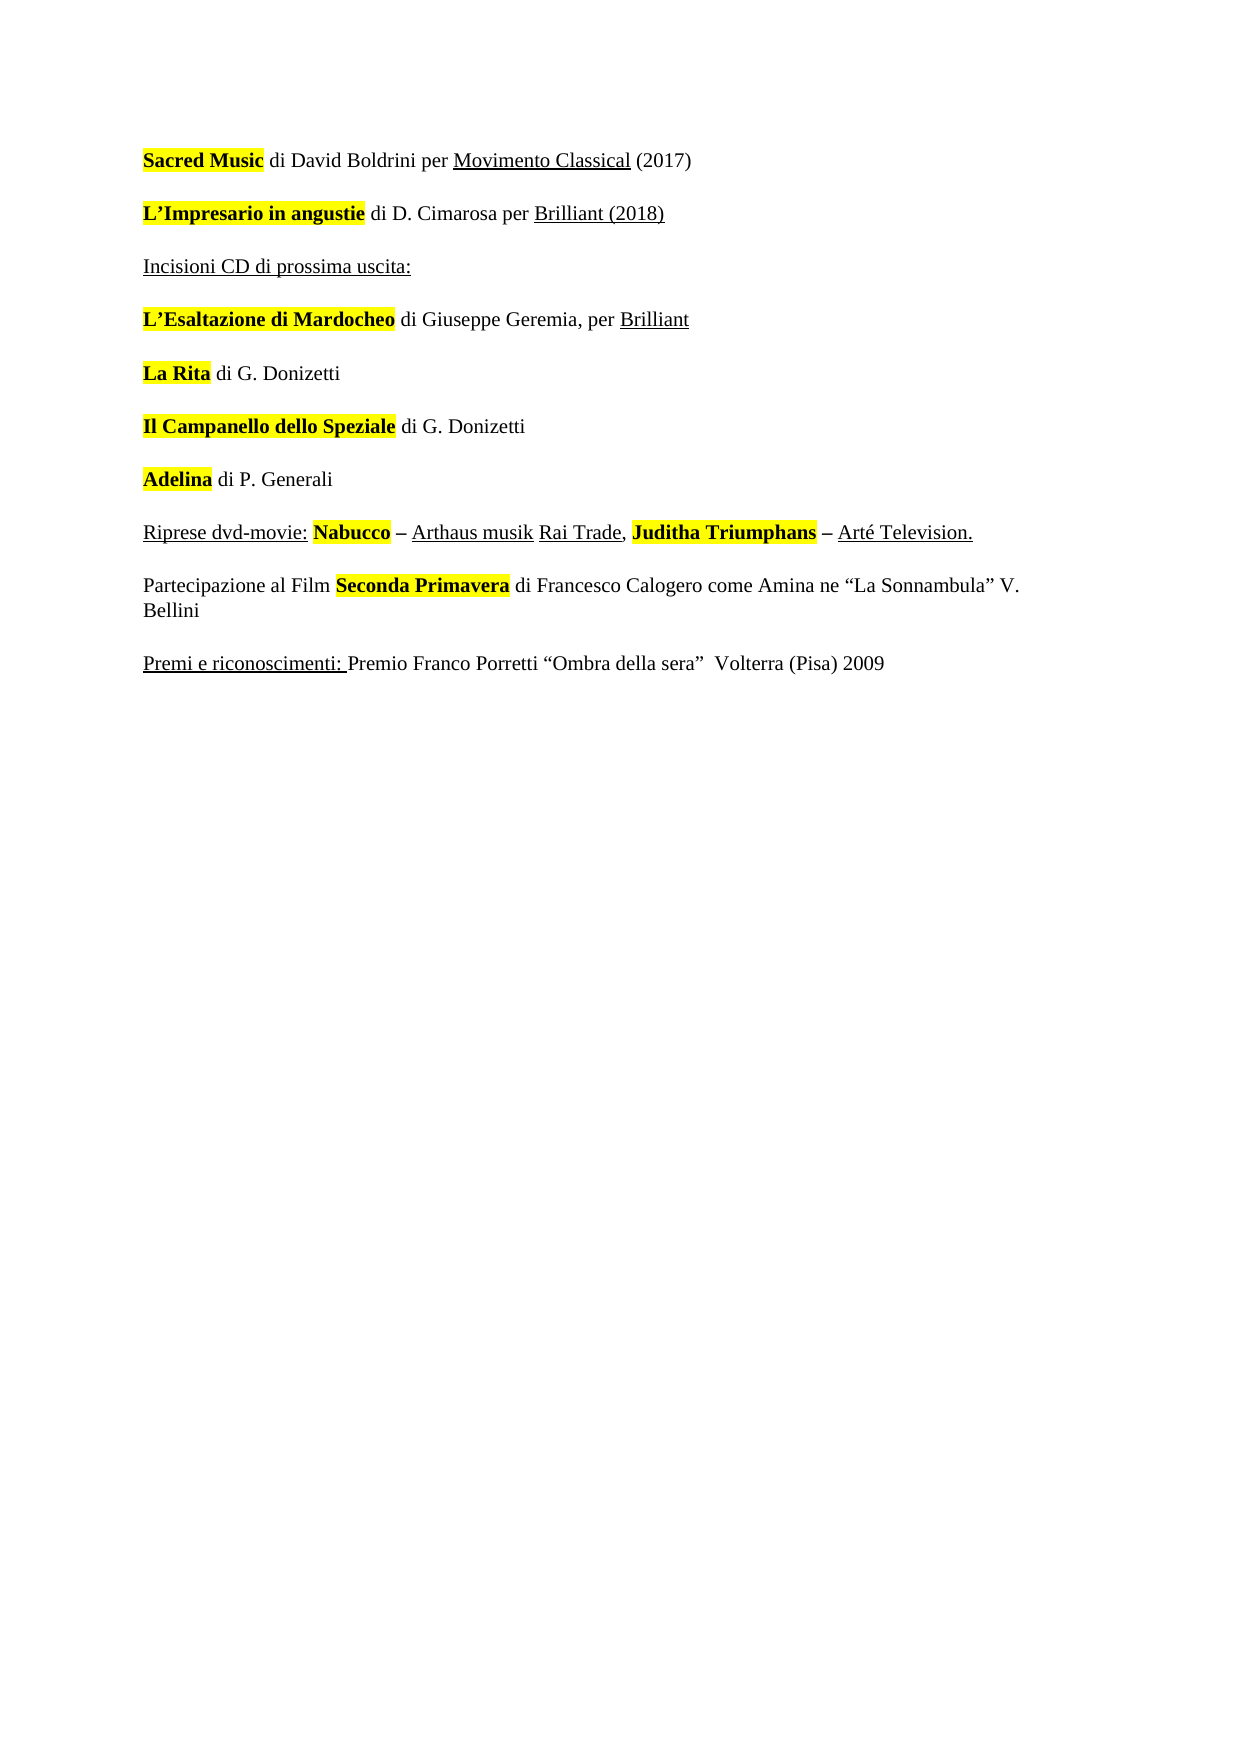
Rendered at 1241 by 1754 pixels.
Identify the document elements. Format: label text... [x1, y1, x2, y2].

text Sacred Music di David Boldrini per Movimento Classical (2017) [264, 148, 1027, 172]
text Incisioni CD di prossima uscita: [143, 254, 1027, 278]
text Il Campanello dello Speziale di G. Donizetti [396, 414, 1027, 438]
text Premi e riconoscimenti: Premio Franco Porretti “Ombra della sera” Volterra (Pisa) 2009 [143, 651, 1027, 675]
text La Rita di G. Donizetti [211, 361, 1027, 384]
text Riprese dvd-movie: Nabucco – Arthaus musik Rai Trade, Juditha Triumphans – Arté Television. [391, 520, 632, 544]
text L’Impresario in angustie di D. Cimarosa per Brilliant (2018) [365, 201, 1027, 225]
text Partecipazione al Film Seconda Primavera di Francesco Calogero come Amina ne “La Sonnambula” V. Bellini [143, 573, 1027, 622]
text L’Esaltazione di Mardocheo di Giuseppe Geremia, per Brilliant [395, 307, 1027, 331]
text Adelina di P. Generali [212, 467, 1027, 491]
